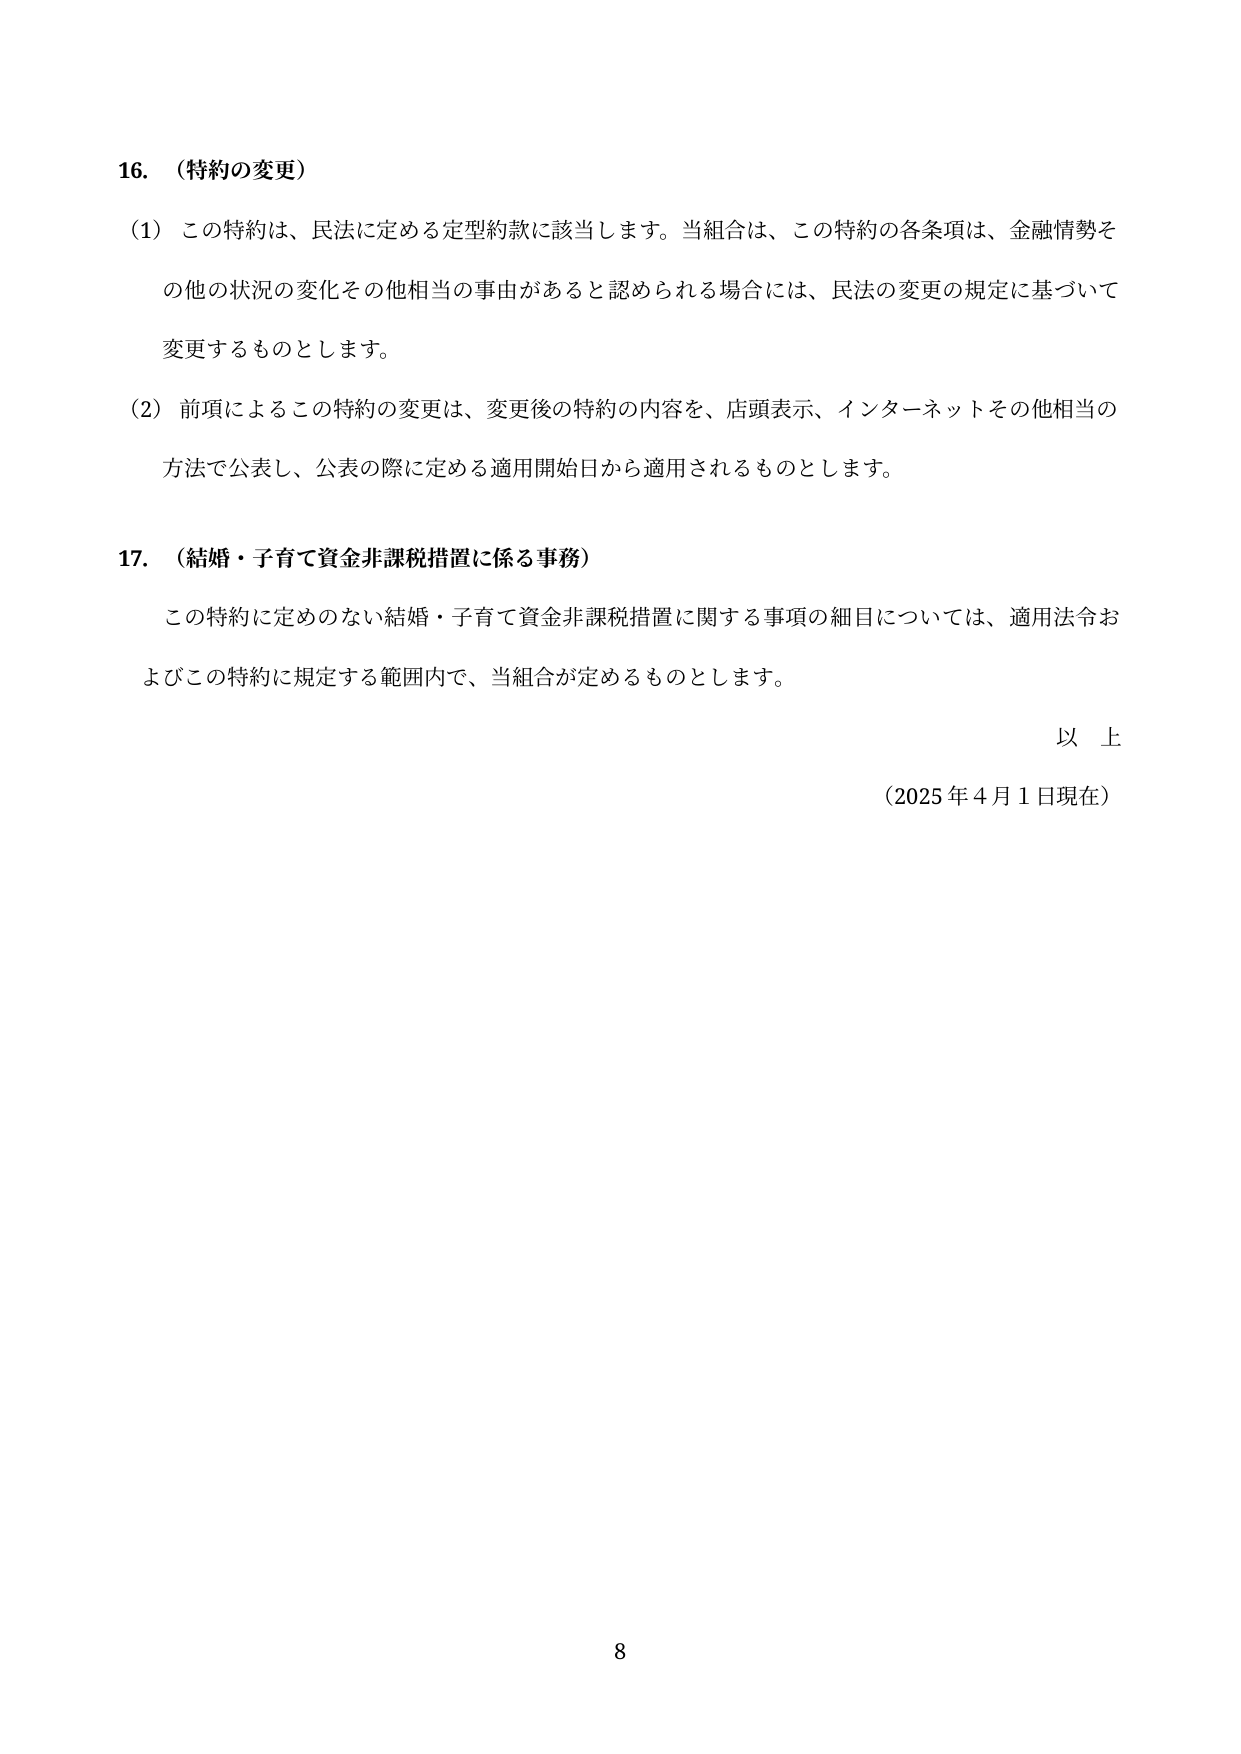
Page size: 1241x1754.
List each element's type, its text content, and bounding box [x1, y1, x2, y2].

text 16．（特約の変更） [118, 140, 1122, 199]
text この特約に定めのない結婚・子育て資金非課税措置に関する事項の細目については、適用法令およびこの特約に規定する範囲内で、当組合が定めるものとします。 [140, 587, 1122, 706]
text （2） 前項によるこの特約の変更は、変更後の特約の内容を、店頭表示、インターネットその他相当の方法で公表し、公表の際に定める適用開始日から適用されるものとします。 [118, 378, 1122, 497]
text 17．（結婚・子育て資金非課税措置に係る事務） [118, 527, 1122, 587]
text （2025年４月１日現在） [118, 765, 1122, 825]
text 以 上 [140, 706, 1122, 765]
text （1） この特約は、民法に定める定型約款に該当します。当組合は、この特約の各条項は、金融情勢その他の状況の変化その他相当の事由があると認められる場合には、民法の変更の規定に基づいて変更するものとします。 [118, 199, 1122, 378]
